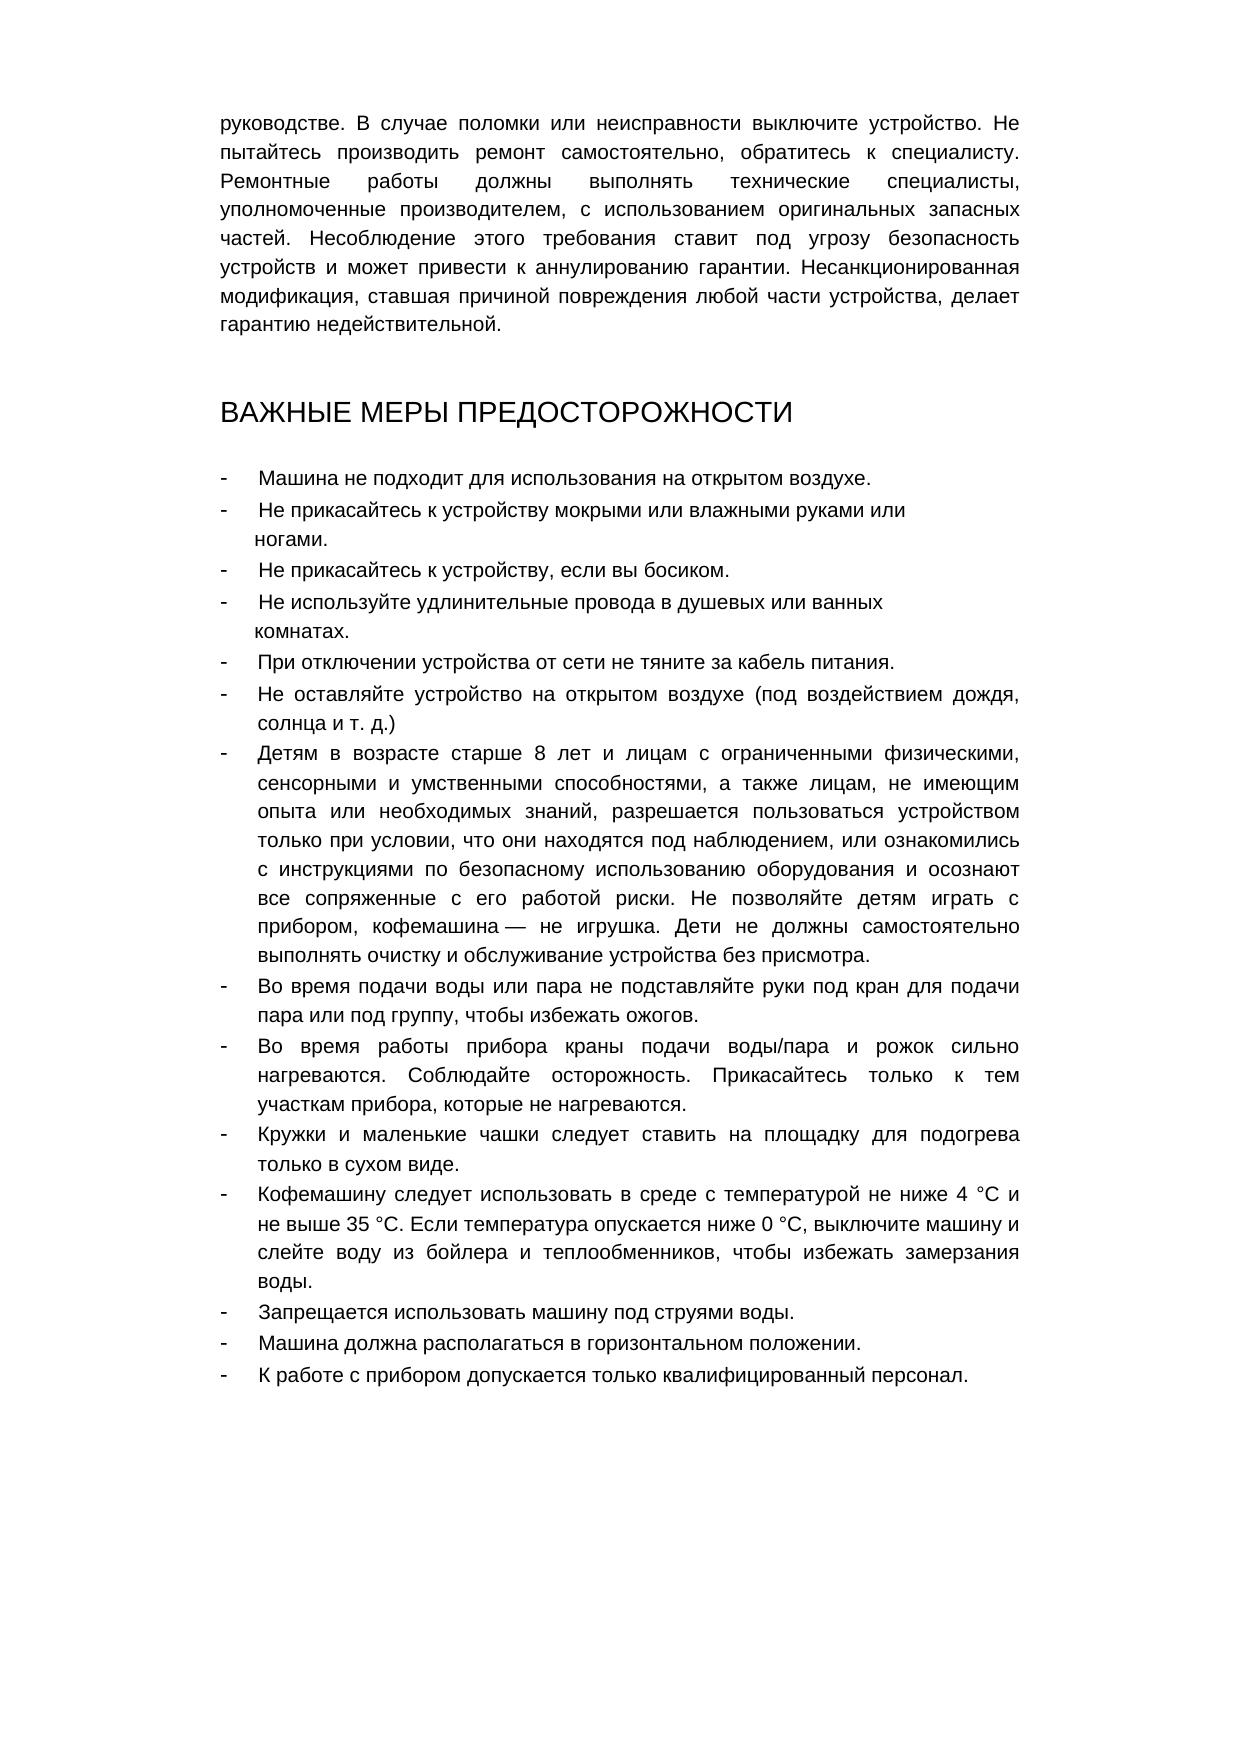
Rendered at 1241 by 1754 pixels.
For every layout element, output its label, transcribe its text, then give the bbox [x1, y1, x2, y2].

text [220, 111, 1021, 336]
text ногами. [220, 527, 1021, 551]
list Запрещается использовать машину под струями воды. [220, 1298, 1021, 1324]
list Во время работы прибора краны подачи воды/пара и рожок сильно нагреваются. Соблюдайте осторожность. Прикасайтесь только к тем участкам прибора, которые не нагреваются. [220, 1032, 1021, 1116]
text ВАЖНЫЕ МЕРЫ ПРЕДОСТОРОЖНОСТИ [220, 395, 1021, 429]
list Кофемашину следует использовать в среде с температурой не ниже 4 °C и не выше 35 °C. Если температура опускается ниже 0 °C, выключите машину и слейте воду из бойлера и теплообменников, чтобы избежать замерзания воды. [220, 1180, 1021, 1293]
list Кружки и маленькие чашки следует ставить на площадку для подогрева только в сухом виде. [220, 1120, 1021, 1175]
list При отключении устройства от сети не тяните за кабель питания. [220, 648, 1021, 674]
list Не прикасайтесь к устройству, если вы босиком. [220, 556, 1021, 582]
list К работе с прибором допускается только квалифицированный персонал. [220, 1361, 1021, 1387]
list Не оставляйте устройство на открытом воздухе (под воздействием дождя, солнца и т. д.) [220, 679, 1021, 734]
list Не используйте удлинительные провода в душевых или ванных [220, 588, 1021, 614]
list Машина не подходит для использования на открытом воздухе. [220, 464, 1021, 491]
list Детям в возрасте старше 8 лет и лицам с ограниченными физическими, сенсорными и умственными способностями, а также лицам, не имеющим опыта или необходимых знаний, разрешается пользоваться устройством только при условии, что они находятся под наблюдением, или ознакомились с инструкциями по безопасному использованию оборудования и осознают все сопряженные с его работой риски. Не позволяйте детям играть с прибором, кофемашина — не игрушка. Дети не должны самостоятельно выполнять очистку и обслуживание устройства без присмотра. [220, 739, 1021, 967]
list Во время подачи воды или пара не подставляйте руки под кран для подачи пара или под группу, чтобы избежать ожогов. [220, 972, 1021, 1027]
list Машина должна располагаться в горизонтальном положении. [220, 1329, 1021, 1356]
text комнатах. [220, 619, 1021, 643]
list Не прикасайтесь к устройству мокрыми или влажными руками или [220, 496, 1021, 522]
